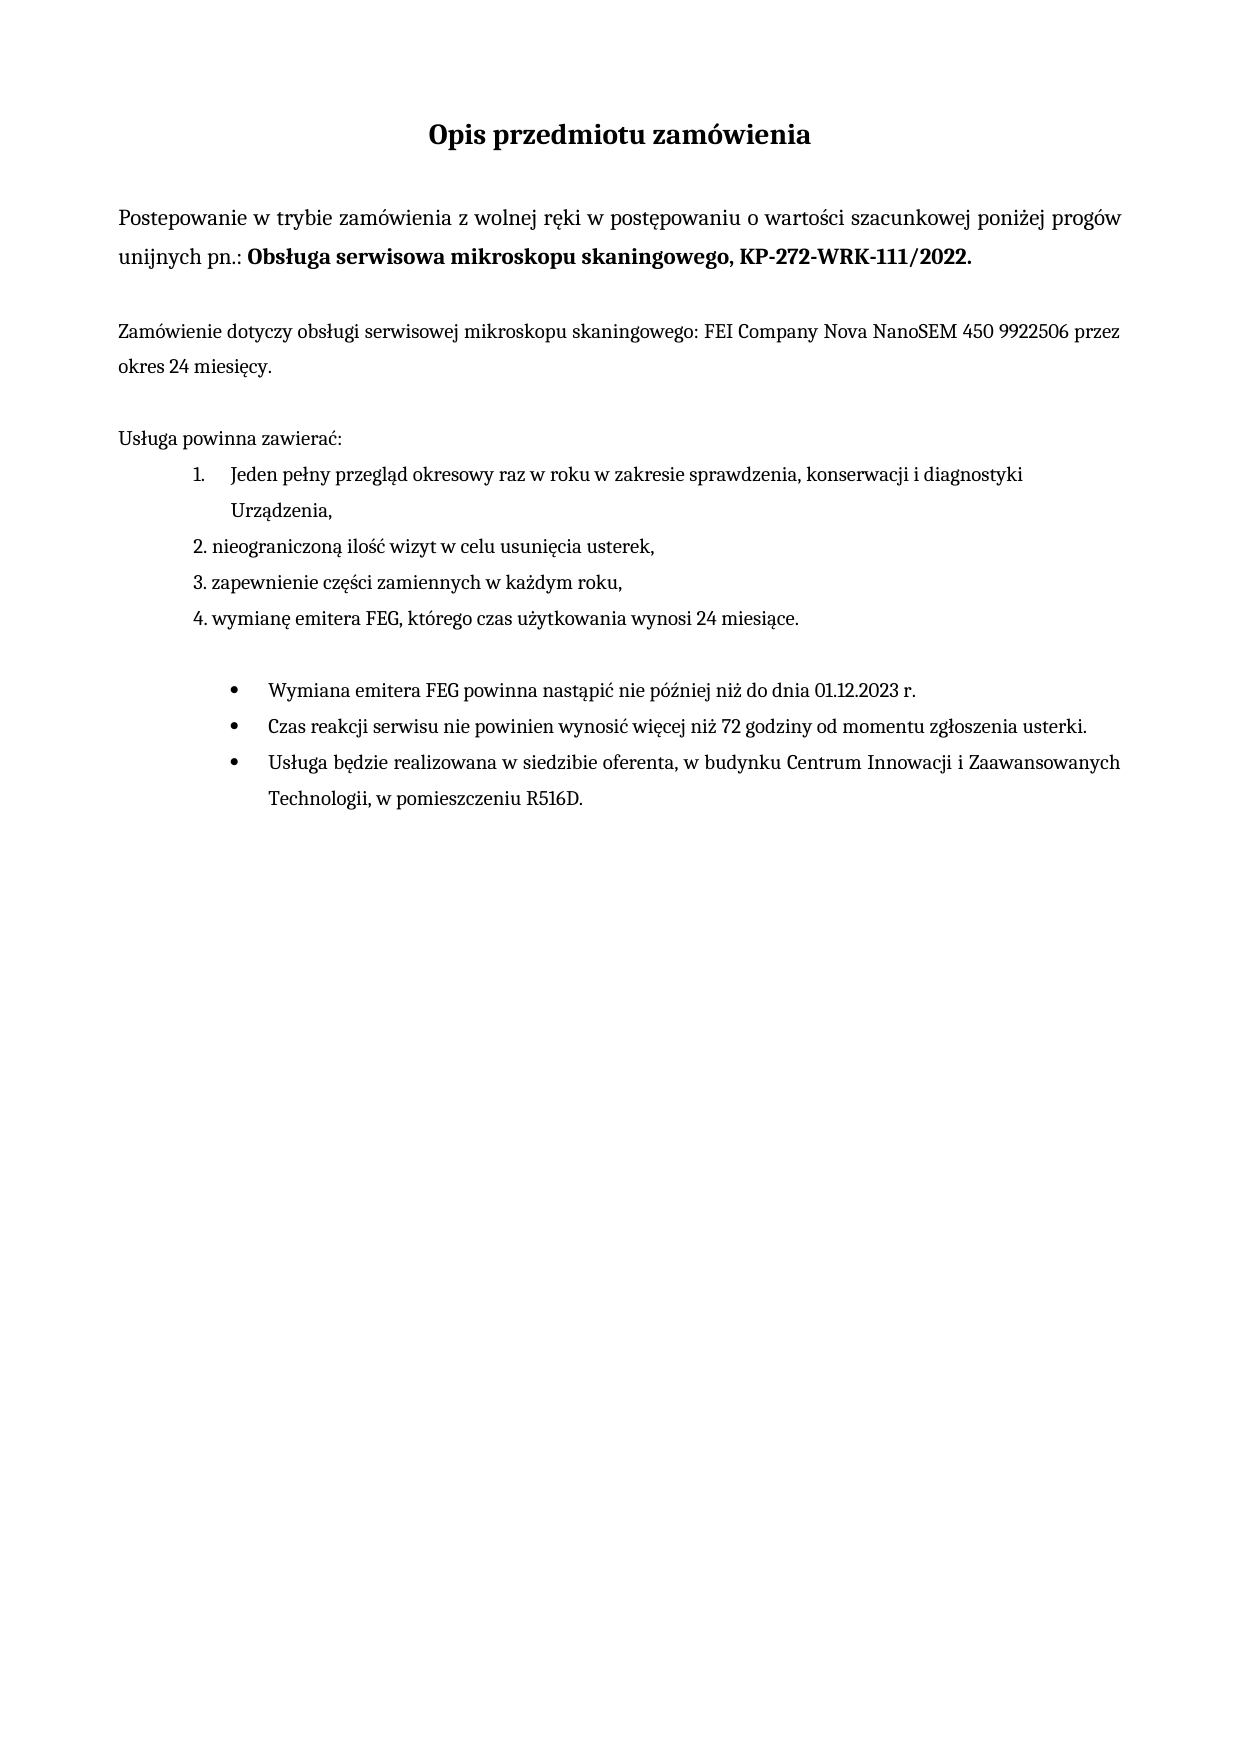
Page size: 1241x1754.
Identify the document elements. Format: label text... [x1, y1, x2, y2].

list Czas reakcji serwisu nie powinien wynosić więcej niż 72 godziny od momentu zgłoszenia usterki. [231, 714, 1122, 738]
text 4. wymianę emitera FEG, którego czas użytkowania wynosi 24 miesiące. [118, 607, 1122, 631]
text Postepowanie w trybie zamówienia z wolnej ręki w postępowaniu o wartości szacunkowej poniżej progów unijnych pn.: Obsługa serwisowa mikroskopu skaningowego, KP-272-WRK-111/2022. [118, 204, 1122, 270]
text 3. zapewnienie części zamiennych w każdym roku, [118, 571, 1122, 595]
list Wymiana emitera FEG powinna nastąpić nie później niż do dnia 01.12.2023 r. [231, 679, 1122, 703]
text Usługa powinna zawierać: [118, 427, 1122, 451]
text Zamówienie dotyczy obsługi serwisowej mikroskopu skaningowego: FEI Company Nova NanoSEM 450 9922506 przez okres 24 miesięcy. [118, 319, 1122, 379]
list Usługa będzie realizowana w siedzibie oferenta, w budynku Centrum Innowacji i Zaawansowanych Technologii, w pomieszczeniu R516D. [231, 751, 1122, 810]
list Jeden pełny przegląd okresowy raz w roku w zakresie sprawdzenia, konserwacji i diagnostyki [193, 463, 1122, 487]
list Urządzenia, [231, 499, 1122, 523]
text 2. nieograniczoną ilość wizyt w celu usunięcia usterek, [118, 535, 1122, 559]
subtitle Opis przedmiotu zamówienia [118, 118, 1122, 152]
